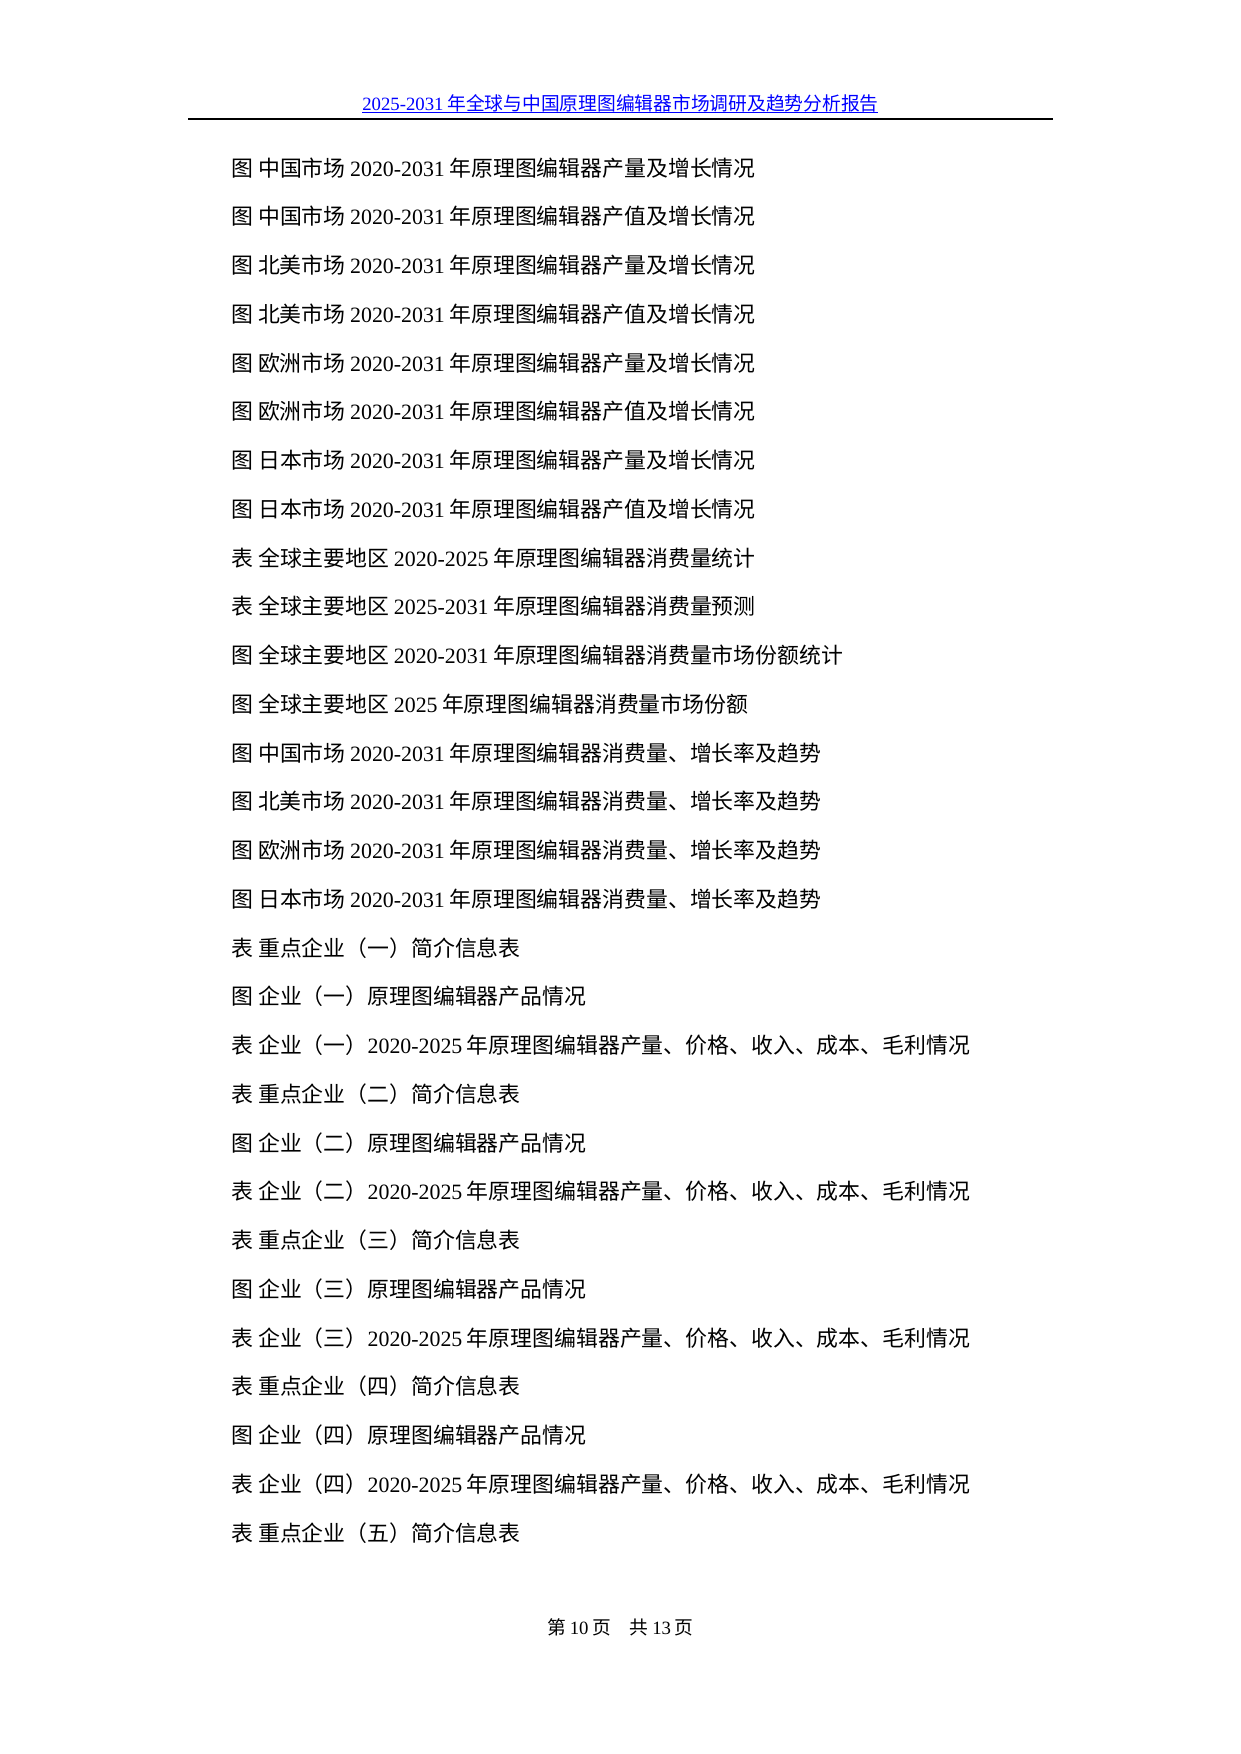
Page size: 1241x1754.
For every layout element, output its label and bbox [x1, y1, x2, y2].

text [187, 150, 1053, 1548]
